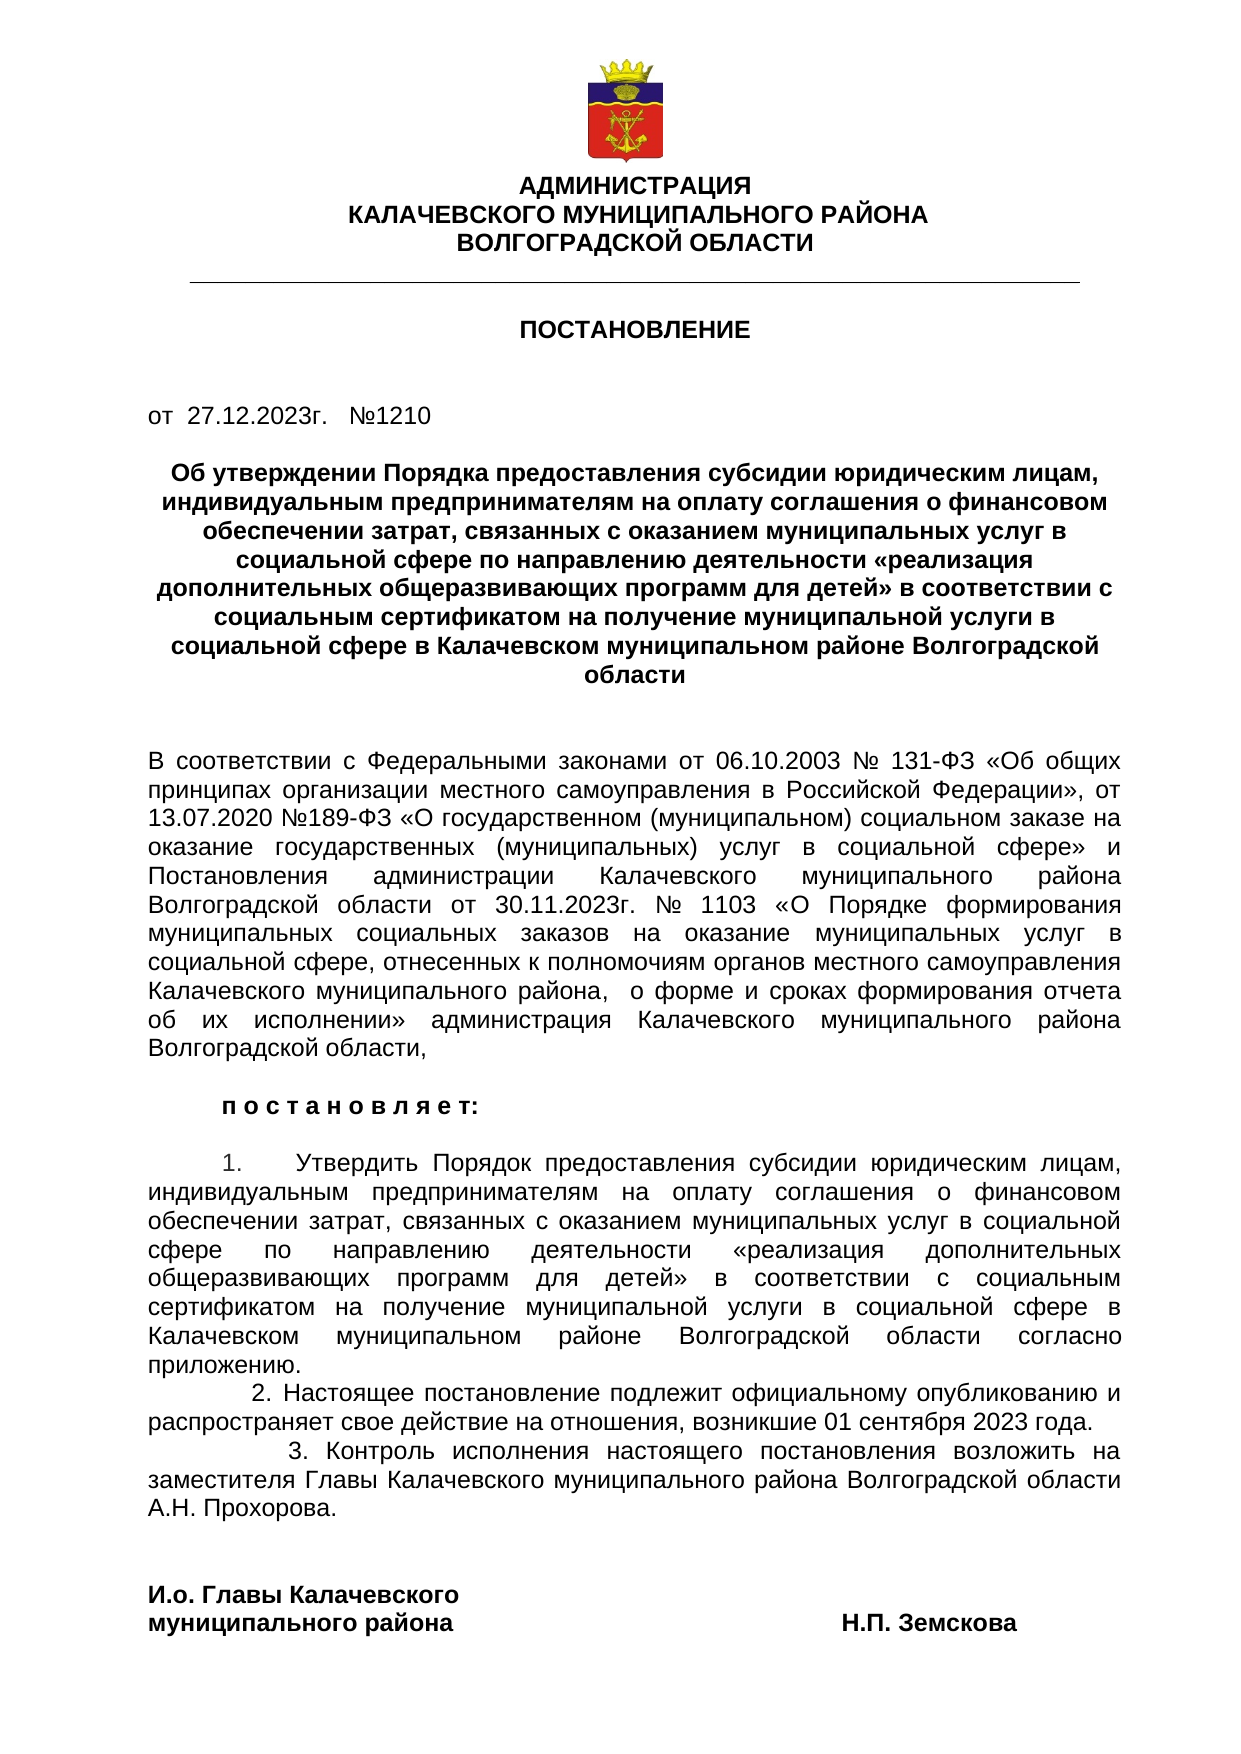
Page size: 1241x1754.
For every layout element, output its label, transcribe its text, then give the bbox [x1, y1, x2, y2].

text ВОЛГОГРАДСКОЙ ОБЛАСТИ [148, 228, 1122, 257]
list И.о. Главы Калачевского [148, 1579, 1122, 1608]
text п о с т а н о в л я е т: [148, 1091, 1122, 1119]
text от 27.12.2023г. №1210 [148, 401, 1122, 429]
title Утвердить Порядок предоставления субсидии юридическим лицам, индивидуальным предпринимателям на оплату соглашения о финансовом обеспечении затрат, связанных с оказанием муниципальных услуг в социальной сфере по направлению деятельности «реализация дополнительных общеразвивающих программ для детей» в соответствии с социальным сертификатом на получение муниципальной услуги в социальной сфере в Калачевском муниципальном районе Волгоградской области согласно приложению. [148, 1148, 1122, 1378]
list муниципального района Н.П. Земскова [148, 1608, 1122, 1637]
text В соответствии с Федеральными законами от 06.10.2003 № 131-ФЗ «Об общих принципах организации местного самоуправления в Российской Федерации», от 13.07.2020 №189-ФЗ «О государственном (муниципальном) социальном заказе на оказание государственных (муниципальных) услуг в социальной сфере» и Постановления администрации Калачевского муниципального района Волгоградской области от 30.11.2023г. № 1103 «О Порядке формирования муниципальных социальных заказов на оказание муниципальных услуг в социальной сфере, отнесенных к полномочиям органов местного самоуправления Калачевского муниципального района, о форме и сроках формирования отчета об их исполнении» администрация Калачевского муниципального района Волгоградской области, [148, 746, 1122, 1062]
text КАЛАЧЕВСКОГО МУНИЦИПАЛЬНОГО РАЙОНА [148, 199, 1122, 228]
text Об утверждении Порядка предоставления субсидии юридическим лицам, индивидуальным предпринимателям на оплату соглашения о финансовом обеспечении затрат, связанных с оказанием муниципальных услуг в социальной сфере по направлению деятельности «реализация дополнительных общеразвивающих программ для детей» в соответствии с социальным сертификатом на получение муниципальной услуги в социальной сфере в Калачевском муниципальном районе Волгоградской области [148, 458, 1122, 688]
text 3. Контроль исполнения настоящего постановления возложить на заместителя Главы Калачевского муниципального района Волгоградской области А.Н. Прохорова. [148, 1436, 1122, 1522]
text ________________________________________________________________ [148, 257, 1122, 286]
picture [588, 59, 663, 163]
text АДМИНИСТРАЦИЯ [148, 171, 1122, 199]
text 2. Настоящее постановление подлежит официальному опубликованию и распространяет свое действие на отношения, возникшие 01 сентября 2023 года. [148, 1378, 1122, 1436]
text ПОСТАНОВЛЕНИЕ [148, 314, 1122, 343]
